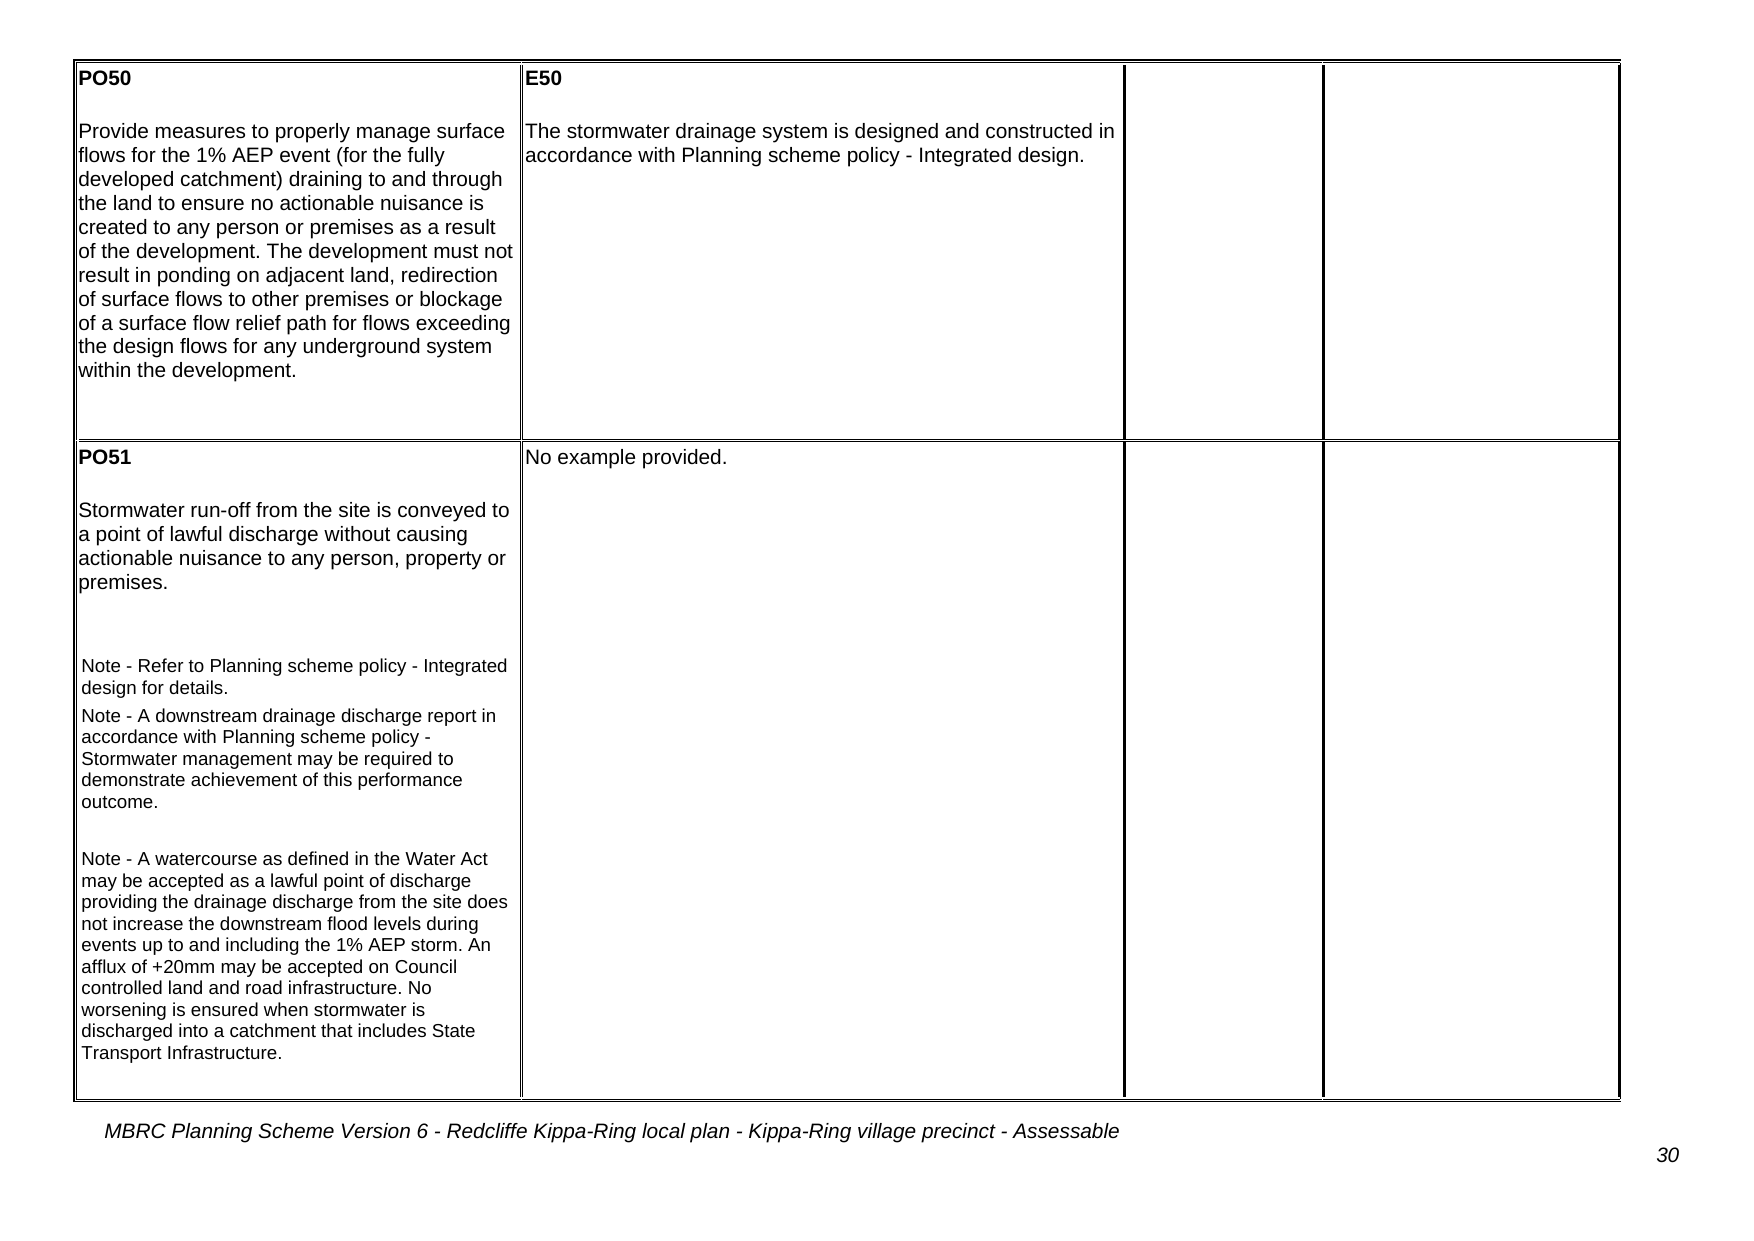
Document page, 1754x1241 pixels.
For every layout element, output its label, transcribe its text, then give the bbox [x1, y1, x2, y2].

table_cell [522, 442, 1124, 1098]
table_cell [1124, 61, 1323, 438]
table_cell [1323, 63, 1619, 438]
table_cell PO51 Stormwater run-off from the site is conveyed to a point of lawful discharge without causing actionable nuisance to any person, property or premises. [77, 439, 522, 1098]
table_cell [1124, 442, 1323, 1098]
table_cell E50 The stormwater drainage system is designed and constructed in accordance with Planning scheme policy - Integrated design. [522, 63, 1124, 438]
table_cell PO50 Provide measures to properly manage surface flows for the 1% AEP event (for the fully developed catchment) draining to and through the land to ensure no actionable nuisance is created to any person or premises as a result of the development. The development must not result in ponding on adjacent land, redirection of surface flows to other premises or blockage of a surface flow relief path for flows exceeding the design flows for any underground system within the development. [77, 63, 522, 438]
table_cell [1323, 442, 1619, 1098]
